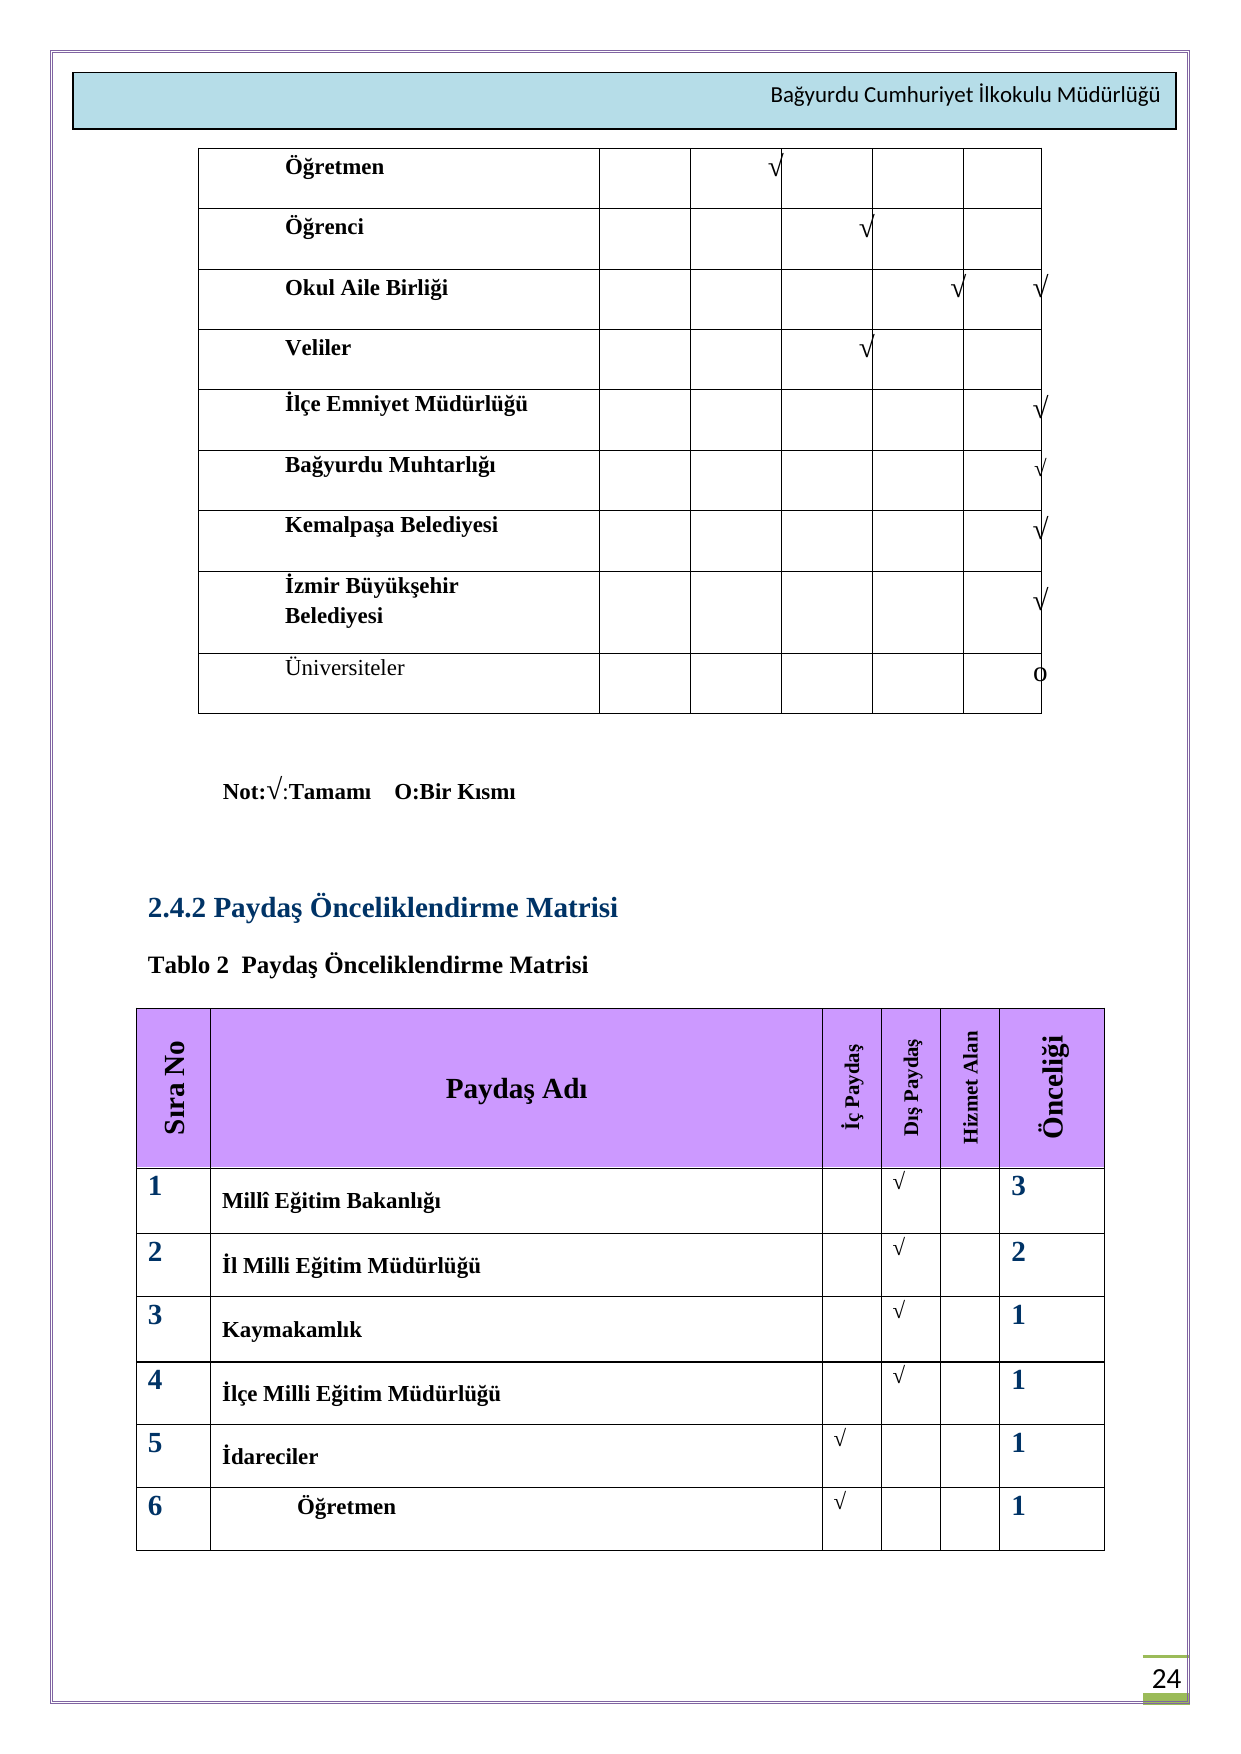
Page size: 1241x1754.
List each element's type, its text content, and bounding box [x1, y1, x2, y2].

table_cell √ [964, 572, 1041, 653]
table_cell [823, 1169, 881, 1233]
table_cell [600, 511, 690, 571]
table_cell 1 [1000, 1297, 1104, 1361]
table_cell [873, 451, 963, 510]
table_cell [782, 654, 872, 713]
table_cell [941, 1234, 999, 1296]
table_cell [782, 149, 872, 208]
table_cell [691, 654, 781, 713]
table_cell [691, 270, 781, 329]
table_cell 1 [1000, 1488, 1104, 1550]
table_cell √ [873, 270, 963, 329]
table_header Paydaş Adı [211, 1009, 822, 1167]
table_cell [873, 209, 963, 268]
table_cell √ [882, 1363, 940, 1424]
table_header Hizmet Alan [941, 1009, 999, 1167]
table_cell [691, 390, 781, 450]
table_cell [782, 390, 872, 450]
table_cell [600, 330, 690, 389]
table_cell 6 [137, 1488, 210, 1550]
table_cell √ [964, 390, 1041, 450]
table_cell [691, 511, 781, 571]
table_cell Öğrenci [199, 209, 599, 268]
table_header Sıra No [137, 1009, 210, 1167]
table_cell Bağyurdu Muhtarlığı [199, 451, 599, 510]
table_cell İdareciler [211, 1425, 822, 1487]
table_cell 2 [137, 1234, 210, 1296]
table_cell 1 [1000, 1363, 1104, 1424]
table_cell [691, 209, 781, 268]
table_cell √ [882, 1234, 940, 1296]
table_cell [882, 1488, 940, 1550]
table_cell [941, 1425, 999, 1487]
table_cell √ [823, 1488, 881, 1550]
table_header Dış Paydaş [882, 1009, 940, 1167]
table_cell [873, 511, 963, 571]
table_cell [600, 451, 690, 510]
table_cell [941, 1488, 999, 1550]
table_header İç Paydaş [823, 1009, 881, 1167]
table_cell √ [964, 511, 1041, 571]
table_cell [941, 1169, 999, 1233]
table_cell [873, 390, 963, 450]
table_cell [782, 451, 872, 510]
table_cell [782, 270, 872, 329]
table_cell [600, 390, 690, 450]
table_cell 3 [137, 1297, 210, 1361]
table_cell İlçe Milli Eğitim Müdürlüğü [211, 1363, 822, 1424]
table_cell Öğretmen [199, 149, 599, 208]
table_cell 4 [137, 1363, 210, 1424]
text Tablo 2 Paydaş Önceliklendirme Matrisi [148, 950, 1092, 979]
table_cell √ [782, 209, 872, 268]
table_cell √ [782, 330, 872, 389]
table_cell √ [882, 1297, 940, 1361]
table_cell √ [964, 451, 1041, 510]
table_cell [600, 572, 690, 653]
table_cell [964, 209, 1041, 268]
table_cell Öğretmen [211, 1488, 822, 1550]
table_cell [941, 1297, 999, 1361]
table_cell [691, 572, 781, 653]
table_cell [600, 654, 690, 713]
table_cell Okul Aile Birliği [199, 270, 599, 329]
text Not:√:Tamamı O:Bir Kısmı [223, 772, 1040, 805]
table_cell o [964, 654, 1041, 713]
table_cell Üniversiteler [199, 654, 599, 713]
table_cell [782, 511, 872, 571]
table_cell 1 [1000, 1425, 1104, 1487]
table_cell 5 [137, 1425, 210, 1487]
table_cell İlçe Emniyet Müdürlüğü [199, 390, 599, 450]
table_cell 2 [1000, 1234, 1104, 1296]
table_cell İzmir Büyükşehir Belediyesi [199, 572, 599, 653]
table_cell Veliler [199, 330, 599, 389]
table_cell [882, 1425, 940, 1487]
table_cell 3 [1000, 1169, 1104, 1233]
table_cell [941, 1363, 999, 1424]
table_header Önceliği [1000, 1009, 1104, 1167]
table_cell √ [691, 149, 781, 208]
table_cell √ [823, 1425, 881, 1487]
table_cell [691, 330, 781, 389]
table_cell [964, 330, 1041, 389]
table_cell 1 [137, 1169, 210, 1233]
table_cell Kemalpaşa Belediyesi [199, 511, 599, 571]
table_cell [823, 1297, 881, 1361]
table_cell Millî Eğitim Bakanlığı [211, 1169, 822, 1233]
table_cell [782, 572, 872, 653]
table_cell [691, 451, 781, 510]
table_cell İl Milli Eğitim Müdürlüğü [211, 1234, 822, 1296]
table_cell [600, 149, 690, 208]
table_cell [823, 1363, 881, 1424]
text 2.4.2 Paydaş Önceliklendirme Matrisi [148, 891, 1092, 924]
table_cell [600, 270, 690, 329]
table_cell √ [882, 1169, 940, 1233]
table_cell [600, 209, 690, 268]
table_cell [873, 149, 963, 208]
table_cell [873, 572, 963, 653]
table_cell [964, 149, 1041, 208]
table_cell [873, 330, 963, 389]
table_cell Kaymakamlık [211, 1297, 822, 1361]
table_cell [873, 654, 963, 713]
table_cell √ [964, 270, 1041, 329]
table_cell [823, 1234, 881, 1296]
